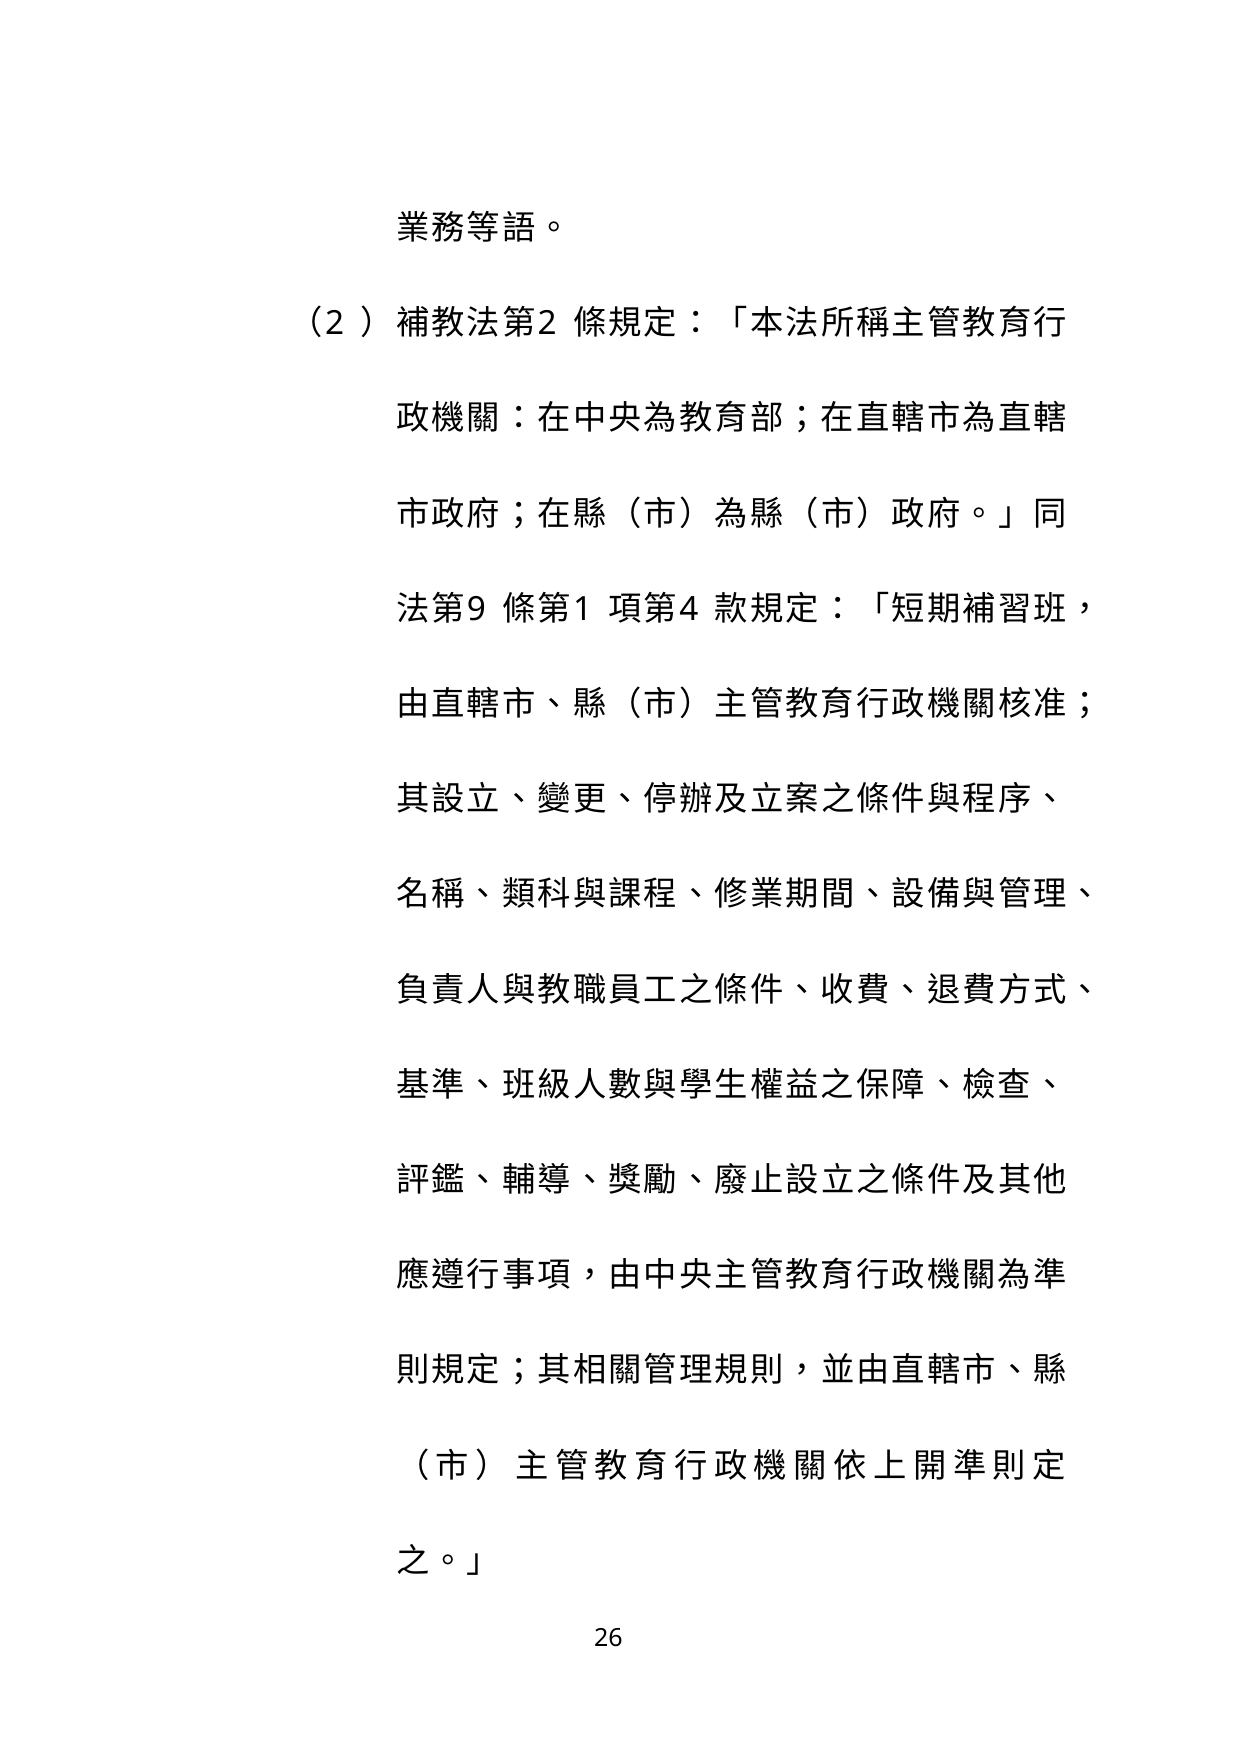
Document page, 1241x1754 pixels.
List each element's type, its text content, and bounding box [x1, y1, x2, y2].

subtitle 補教法第2條規定：「本法所稱主管教育行政機關：在中央為教育部；在直轄市為直轄市政府；在縣（市）為縣（市）政府。」同法第9條第1項第4款規定：「短期補習班，由直轄市、縣（市）主管教育行政機關核准；其設立、變更、停辦及立案之條件與程序、名稱、類科與課程、修業期間、設備與管理、負責人與教職員工之條件、收費、退費方式、基準、班級人數與學生權益之保障、檢查、評鑑、輔導、獎勵、廢止設立之條件及其他應遵行事項，由中央主管教育行政機關為準則規定；其相關管理規則，並由直轄市、縣（市）主管教育行政機關依上開準則定之。」 [272, 272, 1069, 1605]
